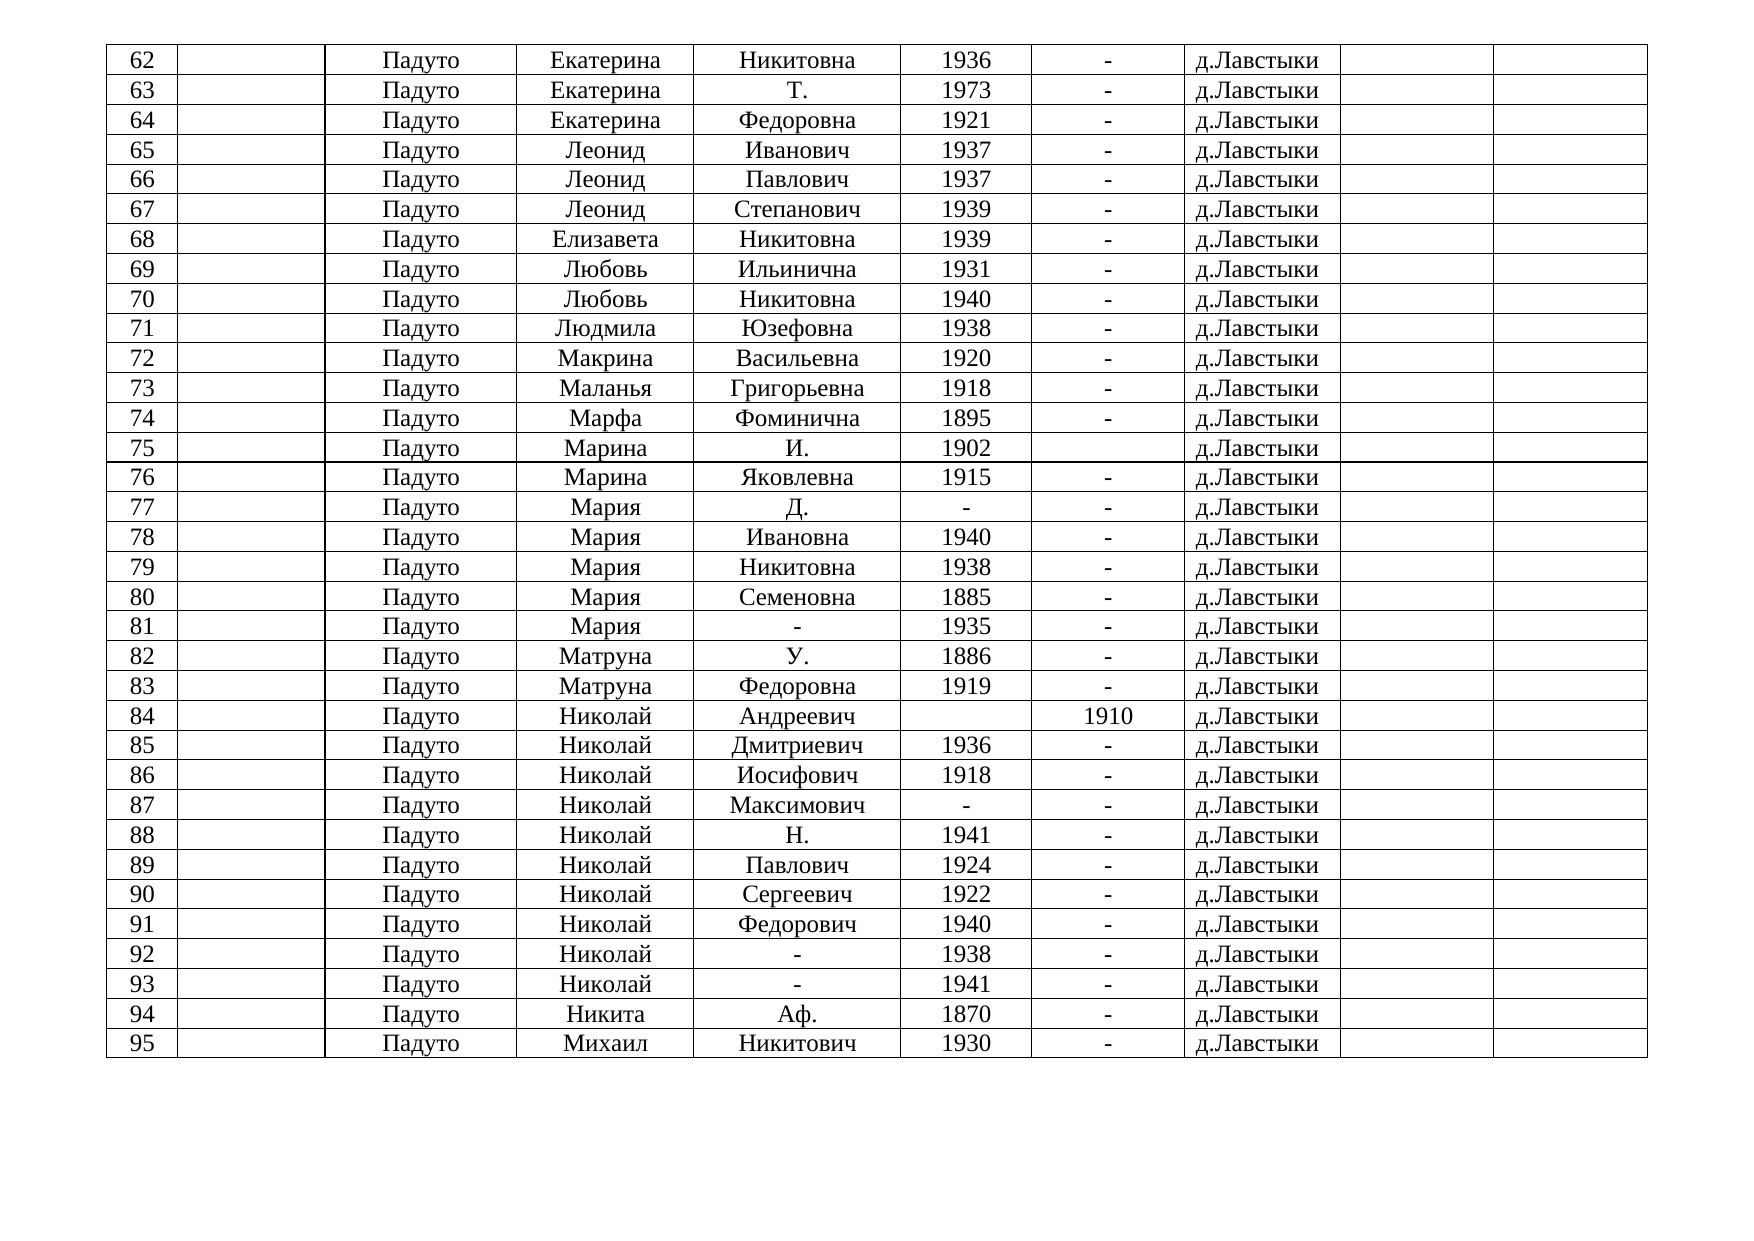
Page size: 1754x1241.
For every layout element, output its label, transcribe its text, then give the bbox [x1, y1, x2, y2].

table_cell - [1032, 820, 1184, 849]
table_cell [1341, 939, 1493, 968]
table_cell 1924 [901, 850, 1031, 878]
table_cell 66 [107, 165, 177, 193]
table_cell [178, 671, 324, 700]
table_cell - [1032, 343, 1184, 372]
table_cell Матруна [517, 641, 693, 670]
table_cell - [1032, 999, 1184, 1027]
table_cell д.Лавстыки [1185, 850, 1340, 878]
table_cell д.Лавстыки [1185, 165, 1340, 193]
table_cell - [1032, 194, 1184, 223]
table_cell [1494, 403, 1647, 432]
table_cell 75 [107, 433, 177, 461]
table_cell [178, 582, 324, 610]
table_cell 1935 [901, 611, 1031, 640]
table_cell Дмитриевич [694, 731, 900, 759]
table_cell [1494, 373, 1647, 402]
table_cell 89 [107, 850, 177, 878]
table_cell [1494, 463, 1647, 491]
table_cell д.Лавстыки [1185, 790, 1340, 819]
table_cell 71 [107, 314, 177, 342]
table_cell [1341, 433, 1493, 461]
table_cell 82 [107, 641, 177, 670]
table_cell Степанович [694, 194, 900, 223]
table_cell д.Лавстыки [1185, 45, 1340, 74]
table_cell д.Лавстыки [1185, 939, 1340, 968]
table_cell - [1032, 1029, 1184, 1057]
table_cell д.Лавстыки [1185, 224, 1340, 253]
table_cell Падуто [326, 701, 516, 729]
table_cell Падуто [326, 194, 516, 223]
table_cell Падуто [326, 343, 516, 372]
table_cell [1341, 552, 1493, 581]
table_cell 65 [107, 135, 177, 163]
table_cell - [694, 939, 900, 968]
table_cell [178, 939, 324, 968]
table_cell Любовь [517, 284, 693, 312]
table_cell Никитовна [694, 224, 900, 253]
table_cell [1341, 254, 1493, 283]
table_cell Падуто [326, 105, 516, 134]
table_cell [178, 1029, 324, 1057]
table_cell 91 [107, 909, 177, 938]
table_cell Падуто [326, 75, 516, 104]
table_cell - [1032, 731, 1184, 759]
table_cell - [1032, 284, 1184, 312]
table_cell Мария [517, 552, 693, 581]
table_cell Т. [694, 75, 900, 104]
table_cell 1936 [901, 731, 1031, 759]
table_cell 1938 [901, 552, 1031, 581]
table_cell 84 [107, 701, 177, 729]
table_cell 1940 [901, 909, 1031, 938]
table_cell [1494, 343, 1647, 372]
table_cell - [1032, 939, 1184, 968]
table_cell [1341, 790, 1493, 819]
table_cell И. [694, 433, 900, 461]
table_cell д.Лавстыки [1185, 552, 1340, 581]
table_cell д.Лавстыки [1185, 403, 1340, 432]
table_cell Григорьевна [694, 373, 900, 402]
table_cell Леонид [517, 165, 693, 193]
table_cell - [1032, 224, 1184, 253]
table_cell Падуто [326, 731, 516, 759]
table_cell 72 [107, 343, 177, 372]
table_cell 1939 [901, 194, 1031, 223]
table_cell [1341, 701, 1493, 729]
table_cell - [1032, 790, 1184, 819]
table_cell [1494, 731, 1647, 759]
table_cell Ильинична [694, 254, 900, 283]
table_cell [178, 969, 324, 998]
table_cell Падуто [326, 611, 516, 640]
table_cell - [1032, 373, 1184, 402]
table_cell [1341, 820, 1493, 849]
table_cell 1931 [901, 254, 1031, 283]
table_cell [178, 75, 324, 104]
table_cell д.Лавстыки [1185, 343, 1340, 372]
table_cell Никитовна [694, 552, 900, 581]
table_cell Иосифович [694, 760, 900, 789]
table_cell д.Лавстыки [1185, 254, 1340, 283]
table_cell [178, 224, 324, 253]
table_cell [178, 611, 324, 640]
table_cell 86 [107, 760, 177, 789]
table_cell [178, 850, 324, 878]
table_cell Падуто [326, 552, 516, 581]
table_cell [178, 105, 324, 134]
table_cell 76 [107, 463, 177, 491]
table_cell [1341, 1029, 1493, 1057]
table_cell 92 [107, 939, 177, 968]
table_cell Леонид [517, 194, 693, 223]
table_cell 83 [107, 671, 177, 700]
table_cell [178, 820, 324, 849]
table_cell д.Лавстыки [1185, 641, 1340, 670]
table_cell 1973 [901, 75, 1031, 104]
table_cell [1341, 760, 1493, 789]
table_cell [901, 701, 1031, 729]
table_cell Николай [517, 969, 693, 998]
table_cell Марина [517, 463, 693, 491]
table_cell д.Лавстыки [1185, 701, 1340, 729]
table_cell [178, 492, 324, 521]
table_cell 1910 [1032, 701, 1184, 729]
table_cell Николай [517, 909, 693, 938]
table_cell [178, 522, 324, 551]
table_cell [178, 314, 324, 342]
table_cell 70 [107, 284, 177, 312]
table_cell Падуто [326, 254, 516, 283]
table_cell д.Лавстыки [1185, 671, 1340, 700]
table_cell Елизавета [517, 224, 693, 253]
table_cell [178, 135, 324, 163]
table_cell [178, 284, 324, 312]
table_cell д.Лавстыки [1185, 314, 1340, 342]
table_cell Падуто [326, 790, 516, 819]
table_cell 90 [107, 880, 177, 908]
table_cell [178, 790, 324, 819]
table_cell Падуто [326, 850, 516, 878]
table_cell Д. [694, 492, 900, 521]
table_cell 1938 [901, 939, 1031, 968]
table_cell д.Лавстыки [1185, 284, 1340, 312]
table_cell - [1032, 105, 1184, 134]
table_cell Падуто [326, 820, 516, 849]
table_cell Падуто [326, 880, 516, 908]
table_cell 1939 [901, 224, 1031, 253]
table_cell [1341, 284, 1493, 312]
table_cell Людмила [517, 314, 693, 342]
table_cell 62 [107, 45, 177, 74]
table_cell д.Лавстыки [1185, 75, 1340, 104]
table_cell Падуто [326, 1029, 516, 1057]
table_cell 67 [107, 194, 177, 223]
table_cell Иванович [694, 135, 900, 163]
table_cell У. [694, 641, 900, 670]
table_cell Ивановна [694, 522, 900, 551]
table_cell Аф. [694, 999, 900, 1027]
table_cell [1494, 671, 1647, 700]
table_cell 95 [107, 1029, 177, 1057]
table_cell Мария [517, 611, 693, 640]
table_cell [1494, 254, 1647, 283]
table_cell [1341, 671, 1493, 700]
table_cell 1920 [901, 343, 1031, 372]
table_cell 85 [107, 731, 177, 759]
table_cell Федоровна [694, 671, 900, 700]
table_cell [1341, 105, 1493, 134]
table_cell Падуто [326, 403, 516, 432]
table_cell Никитович [694, 1029, 900, 1057]
table_cell [1494, 760, 1647, 789]
table_cell 78 [107, 522, 177, 551]
table_cell Федорович [694, 909, 900, 938]
table_cell Павлович [694, 850, 900, 878]
table_cell Маланья [517, 373, 693, 402]
table_cell [1341, 463, 1493, 491]
table_cell [1494, 582, 1647, 610]
table_cell [1341, 731, 1493, 759]
table_cell [1494, 552, 1647, 581]
table_cell 81 [107, 611, 177, 640]
table_cell - [1032, 850, 1184, 878]
table_cell [178, 254, 324, 283]
table_cell [1341, 850, 1493, 878]
table_cell д.Лавстыки [1185, 582, 1340, 610]
table_cell - [901, 790, 1031, 819]
table_cell [1341, 75, 1493, 104]
table_cell [1494, 284, 1647, 312]
table_cell [1032, 433, 1184, 461]
table_cell Николай [517, 880, 693, 908]
table_cell Андреевич [694, 701, 900, 729]
table_cell [1494, 939, 1647, 968]
table_cell [178, 880, 324, 908]
table_cell [1494, 790, 1647, 819]
table_cell д.Лавстыки [1185, 463, 1340, 491]
table_cell Мария [517, 522, 693, 551]
table_cell д.Лавстыки [1185, 135, 1340, 163]
table_cell 87 [107, 790, 177, 819]
table_cell [1494, 969, 1647, 998]
table_cell Николай [517, 790, 693, 819]
table_cell 1870 [901, 999, 1031, 1027]
table_cell 1930 [901, 1029, 1031, 1057]
table_cell Падуто [326, 165, 516, 193]
table_cell 1915 [901, 463, 1031, 491]
table_cell 1941 [901, 969, 1031, 998]
table_cell 1940 [901, 522, 1031, 551]
table_cell - [1032, 403, 1184, 432]
table_cell 1940 [901, 284, 1031, 312]
table_cell Марина [517, 433, 693, 461]
table_cell Васильевна [694, 343, 900, 372]
table_cell [1494, 999, 1647, 1027]
table_cell 1895 [901, 403, 1031, 432]
table_cell Екатерина [517, 105, 693, 134]
table_cell - [1032, 909, 1184, 938]
table_cell 1938 [901, 314, 1031, 342]
table_cell 79 [107, 552, 177, 581]
table_cell Николай [517, 731, 693, 759]
table_cell [1341, 522, 1493, 551]
table_cell [1341, 582, 1493, 610]
table_cell - [1032, 314, 1184, 342]
table_cell Падуто [326, 939, 516, 968]
table_cell Павлович [694, 165, 900, 193]
table_cell [1494, 611, 1647, 640]
table_cell Падуто [326, 582, 516, 610]
table_cell [1341, 969, 1493, 998]
table_cell [1494, 75, 1647, 104]
table_cell [1494, 641, 1647, 670]
table_cell - [1032, 492, 1184, 521]
table_cell 74 [107, 403, 177, 432]
table_cell Падуто [326, 463, 516, 491]
table_cell Николай [517, 701, 693, 729]
table_cell 69 [107, 254, 177, 283]
table_cell - [1032, 165, 1184, 193]
table_cell д.Лавстыки [1185, 194, 1340, 223]
table_cell Падуто [326, 760, 516, 789]
table_cell Николай [517, 820, 693, 849]
table_cell д.Лавстыки [1185, 433, 1340, 461]
table_cell - [1032, 522, 1184, 551]
table_cell Падуто [326, 284, 516, 312]
table_cell [178, 641, 324, 670]
table_cell Падуто [326, 999, 516, 1027]
table_cell [178, 343, 324, 372]
table_cell [1341, 165, 1493, 193]
table_cell [1341, 611, 1493, 640]
table_cell 1919 [901, 671, 1031, 700]
table_cell [1494, 820, 1647, 849]
table_cell - [694, 969, 900, 998]
table_cell д.Лавстыки [1185, 373, 1340, 402]
table_cell 93 [107, 969, 177, 998]
table_cell [178, 433, 324, 461]
table_cell - [1032, 641, 1184, 670]
table_cell [178, 999, 324, 1027]
table_cell Падуто [326, 969, 516, 998]
table_cell [1494, 850, 1647, 878]
table_cell [1494, 105, 1647, 134]
table_cell [1494, 433, 1647, 461]
table_cell 77 [107, 492, 177, 521]
table_cell [1494, 1029, 1647, 1057]
table_cell [1341, 135, 1493, 163]
table_cell [1494, 314, 1647, 342]
table_cell [178, 463, 324, 491]
table_cell Макрина [517, 343, 693, 372]
table_cell д.Лавстыки [1185, 1029, 1340, 1057]
table_cell 1922 [901, 880, 1031, 908]
table_cell [178, 760, 324, 789]
table_cell Николай [517, 760, 693, 789]
table_cell - [1032, 582, 1184, 610]
table_cell д.Лавстыки [1185, 760, 1340, 789]
table_cell 1918 [901, 373, 1031, 402]
table_cell Любовь [517, 254, 693, 283]
table_cell д.Лавстыки [1185, 492, 1340, 521]
table_cell Михаил [517, 1029, 693, 1057]
table_cell Леонид [517, 135, 693, 163]
table_cell Семеновна [694, 582, 900, 610]
table_cell - [694, 611, 900, 640]
table_cell Николай [517, 850, 693, 878]
table_cell [178, 731, 324, 759]
table_cell Марфа [517, 403, 693, 432]
table_cell [1341, 999, 1493, 1027]
table_cell Никитовна [694, 45, 900, 74]
table_cell - [1032, 254, 1184, 283]
table_cell д.Лавстыки [1185, 820, 1340, 849]
table_cell [1341, 909, 1493, 938]
table_cell Падуто [326, 135, 516, 163]
table_cell - [1032, 75, 1184, 104]
table_cell - [1032, 760, 1184, 789]
table_cell [178, 165, 324, 193]
table_cell 1937 [901, 135, 1031, 163]
table_cell 1918 [901, 760, 1031, 789]
table_cell 1902 [901, 433, 1031, 461]
table_cell Сергеевич [694, 880, 900, 908]
table_cell Яковлевна [694, 463, 900, 491]
table_cell 80 [107, 582, 177, 610]
table_cell [1341, 314, 1493, 342]
table_cell Максимович [694, 790, 900, 819]
table_cell [178, 194, 324, 223]
table_cell - [1032, 552, 1184, 581]
table_cell [1494, 701, 1647, 729]
table_cell 94 [107, 999, 177, 1027]
table_cell [178, 45, 324, 74]
table_cell - [1032, 880, 1184, 908]
table_cell [178, 909, 324, 938]
table_cell Мария [517, 582, 693, 610]
table_cell [1494, 909, 1647, 938]
table_cell д.Лавстыки [1185, 880, 1340, 908]
table_cell 73 [107, 373, 177, 402]
table_cell Юзефовна [694, 314, 900, 342]
table_cell Никитовна [694, 284, 900, 312]
table_cell - [1032, 671, 1184, 700]
table_cell д.Лавстыки [1185, 909, 1340, 938]
table_cell Падуто [326, 224, 516, 253]
table_cell 68 [107, 224, 177, 253]
table_cell - [1032, 463, 1184, 491]
table_cell 1885 [901, 582, 1031, 610]
table_cell д.Лавстыки [1185, 999, 1340, 1027]
table_cell [1341, 641, 1493, 670]
table_cell [1341, 224, 1493, 253]
table_cell Николай [517, 939, 693, 968]
table_cell 1937 [901, 165, 1031, 193]
table_cell 1936 [901, 45, 1031, 74]
table_cell [1341, 492, 1493, 521]
table_cell Падуто [326, 373, 516, 402]
table_cell Н. [694, 820, 900, 849]
table_cell [1341, 373, 1493, 402]
table_cell [178, 373, 324, 402]
table_cell - [1032, 135, 1184, 163]
table_cell [1341, 343, 1493, 372]
table_cell 64 [107, 105, 177, 134]
table_cell Падуто [326, 909, 516, 938]
table_cell - [1032, 969, 1184, 998]
table_cell [1341, 45, 1493, 74]
table_cell Падуто [326, 433, 516, 461]
table_cell [1494, 194, 1647, 223]
table_cell 88 [107, 820, 177, 849]
table_cell Падуто [326, 314, 516, 342]
table_cell Екатерина [517, 45, 693, 74]
table_cell 1941 [901, 820, 1031, 849]
table_cell 1886 [901, 641, 1031, 670]
table_cell д.Лавстыки [1185, 611, 1340, 640]
table_cell [1494, 224, 1647, 253]
table_cell Падуто [326, 522, 516, 551]
table_cell [178, 403, 324, 432]
table_cell [1494, 522, 1647, 551]
table_cell 1921 [901, 105, 1031, 134]
table_cell Никита [517, 999, 693, 1027]
table_cell Падуто [326, 641, 516, 670]
table_cell - [1032, 45, 1184, 74]
table_cell Падуто [326, 492, 516, 521]
table_cell д.Лавстыки [1185, 522, 1340, 551]
table_cell [1341, 403, 1493, 432]
table_cell [1494, 135, 1647, 163]
table_cell д.Лавстыки [1185, 105, 1340, 134]
table_cell Мария [517, 492, 693, 521]
table_cell [1494, 45, 1647, 74]
table_cell [1341, 194, 1493, 223]
table_cell [1494, 492, 1647, 521]
table_cell Федоровна [694, 105, 900, 134]
table_cell Екатерина [517, 75, 693, 104]
table_cell [178, 552, 324, 581]
table_cell Фоминична [694, 403, 900, 432]
table_cell - [901, 492, 1031, 521]
table_cell [1494, 165, 1647, 193]
table_cell д.Лавстыки [1185, 731, 1340, 759]
table_cell д.Лавстыки [1185, 969, 1340, 998]
table_cell Падуто [326, 671, 516, 700]
table_cell Матруна [517, 671, 693, 700]
table_cell [178, 701, 324, 729]
table_cell 63 [107, 75, 177, 104]
table_cell Падуто [326, 45, 516, 74]
table_cell - [1032, 611, 1184, 640]
table_cell [1494, 880, 1647, 908]
table_cell [1341, 880, 1493, 908]
